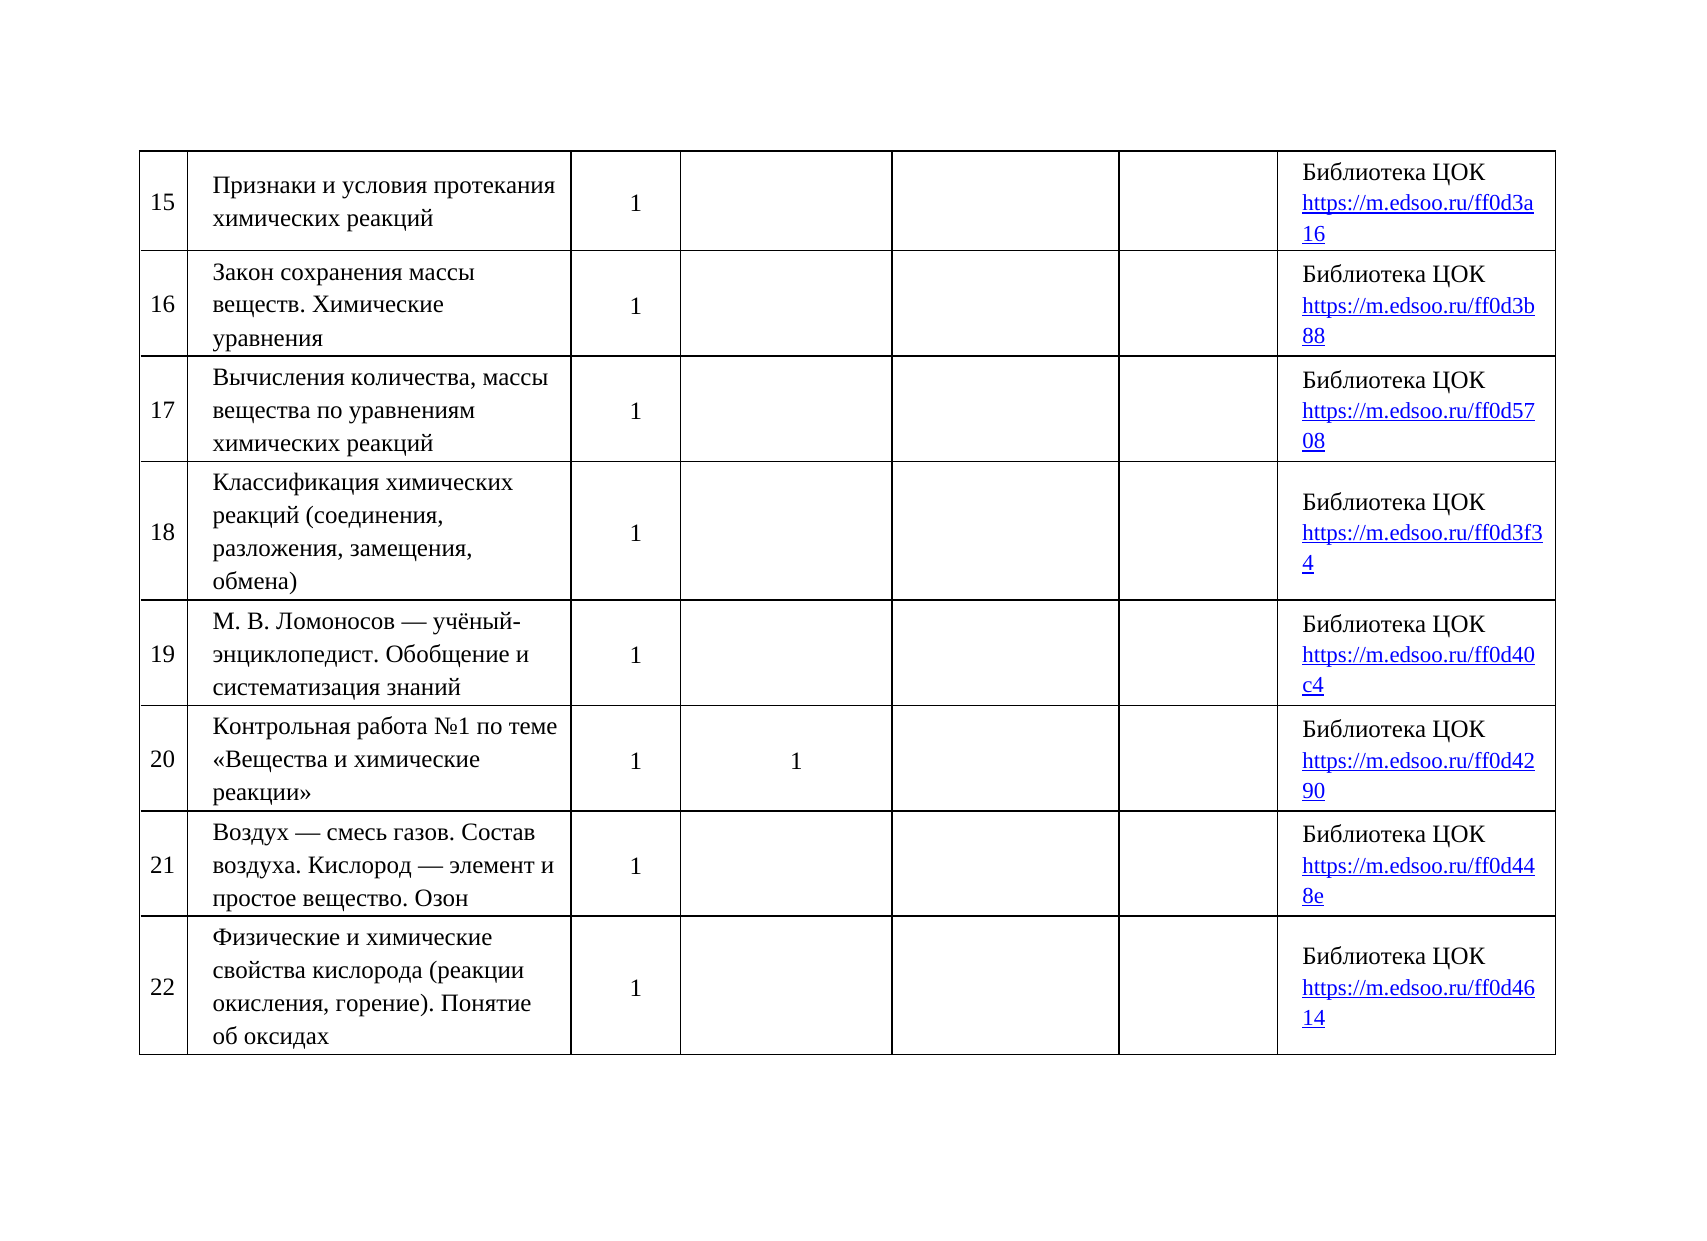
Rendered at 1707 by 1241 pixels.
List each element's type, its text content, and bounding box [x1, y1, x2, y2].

table_cell [893, 152, 1118, 250]
table_cell [893, 462, 1118, 599]
table_cell [893, 357, 1118, 461]
table_cell 15 [140, 152, 187, 250]
table_cell Вычисления количества, массы вещества по уравнениям химических реакций [188, 357, 570, 461]
table_cell 1 [572, 917, 680, 1054]
table_cell Библиотека ЦОК https://m.edsoo.ru/ff0d3b88 [1278, 251, 1555, 355]
table_cell [681, 917, 891, 1054]
table_cell [893, 251, 1118, 355]
table_cell Классификация химических реакций (соединения, разложения, замещения, обмена) [188, 462, 570, 599]
table_cell [1120, 917, 1277, 1054]
table_cell 1 [572, 601, 680, 704]
table_cell Воздух — смесь газов. Состав воздуха. Кислород — элемент и простое вещество. Озон [188, 812, 570, 915]
table_cell [681, 152, 891, 250]
table_cell Библиотека ЦОК https://m.edsoo.ru/ff0d3a16 [1278, 152, 1555, 250]
table_cell Закон сохранения массы веществ. Химические уравнения [188, 251, 570, 355]
table_cell [1120, 357, 1277, 461]
table_cell Признаки и условия протекания химических реакций [188, 152, 570, 250]
table_cell 17 [140, 356, 187, 461]
table_cell Физические и химические свойства кислорода (реакции окисления, горение). Понятие об оксидах [188, 917, 570, 1054]
table_cell Библиотека ЦОК https://m.edsoo.ru/ff0d4290 [1278, 706, 1555, 810]
table_cell Библиотека ЦОК https://m.edsoo.ru/ff0d5708 [1278, 357, 1555, 461]
table_cell [1120, 251, 1277, 355]
table_cell [893, 812, 1118, 915]
table_cell 20 [140, 706, 187, 810]
table_cell [681, 251, 891, 355]
table_cell 1 [572, 357, 680, 461]
table_cell 1 [572, 251, 680, 355]
table_cell 1 [572, 812, 680, 915]
table_cell Библиотека ЦОК https://m.edsoo.ru/ff0d4614 [1278, 917, 1555, 1054]
table_cell [1120, 152, 1277, 250]
table_cell 22 [140, 916, 187, 1054]
table_cell [681, 462, 891, 599]
table_cell [681, 812, 891, 915]
table_cell 1 [572, 152, 680, 250]
table_cell Библиотека ЦОК https://m.edsoo.ru/ff0d448e [1278, 812, 1555, 915]
table_cell 18 [140, 462, 187, 599]
table_cell [1120, 462, 1277, 599]
table_cell 1 [681, 706, 891, 810]
table_cell Библиотека ЦОК https://m.edsoo.ru/ff0d3f34 [1278, 462, 1555, 599]
table_cell [893, 706, 1118, 810]
table_cell Контрольная работа №1 по теме «Вещества и химические реакции» [188, 706, 570, 810]
table_cell [681, 601, 891, 704]
table_cell [1120, 812, 1277, 915]
table_cell 19 [140, 600, 187, 704]
table_cell 1 [572, 706, 680, 810]
table_cell [1120, 601, 1277, 704]
table_cell [893, 917, 1118, 1054]
table_cell [681, 357, 891, 461]
table_cell 16 [140, 251, 187, 355]
table_cell [1120, 706, 1277, 810]
table_cell М. В. Ломоносов — учёный-энциклопедист. Обобщение и систематизация знаний [188, 601, 570, 704]
table_cell 21 [140, 811, 187, 915]
table_cell [893, 601, 1118, 704]
table_cell Библиотека ЦОК https://m.edsoo.ru/ff0d40c4 [1278, 601, 1555, 704]
table_cell 1 [572, 462, 680, 599]
